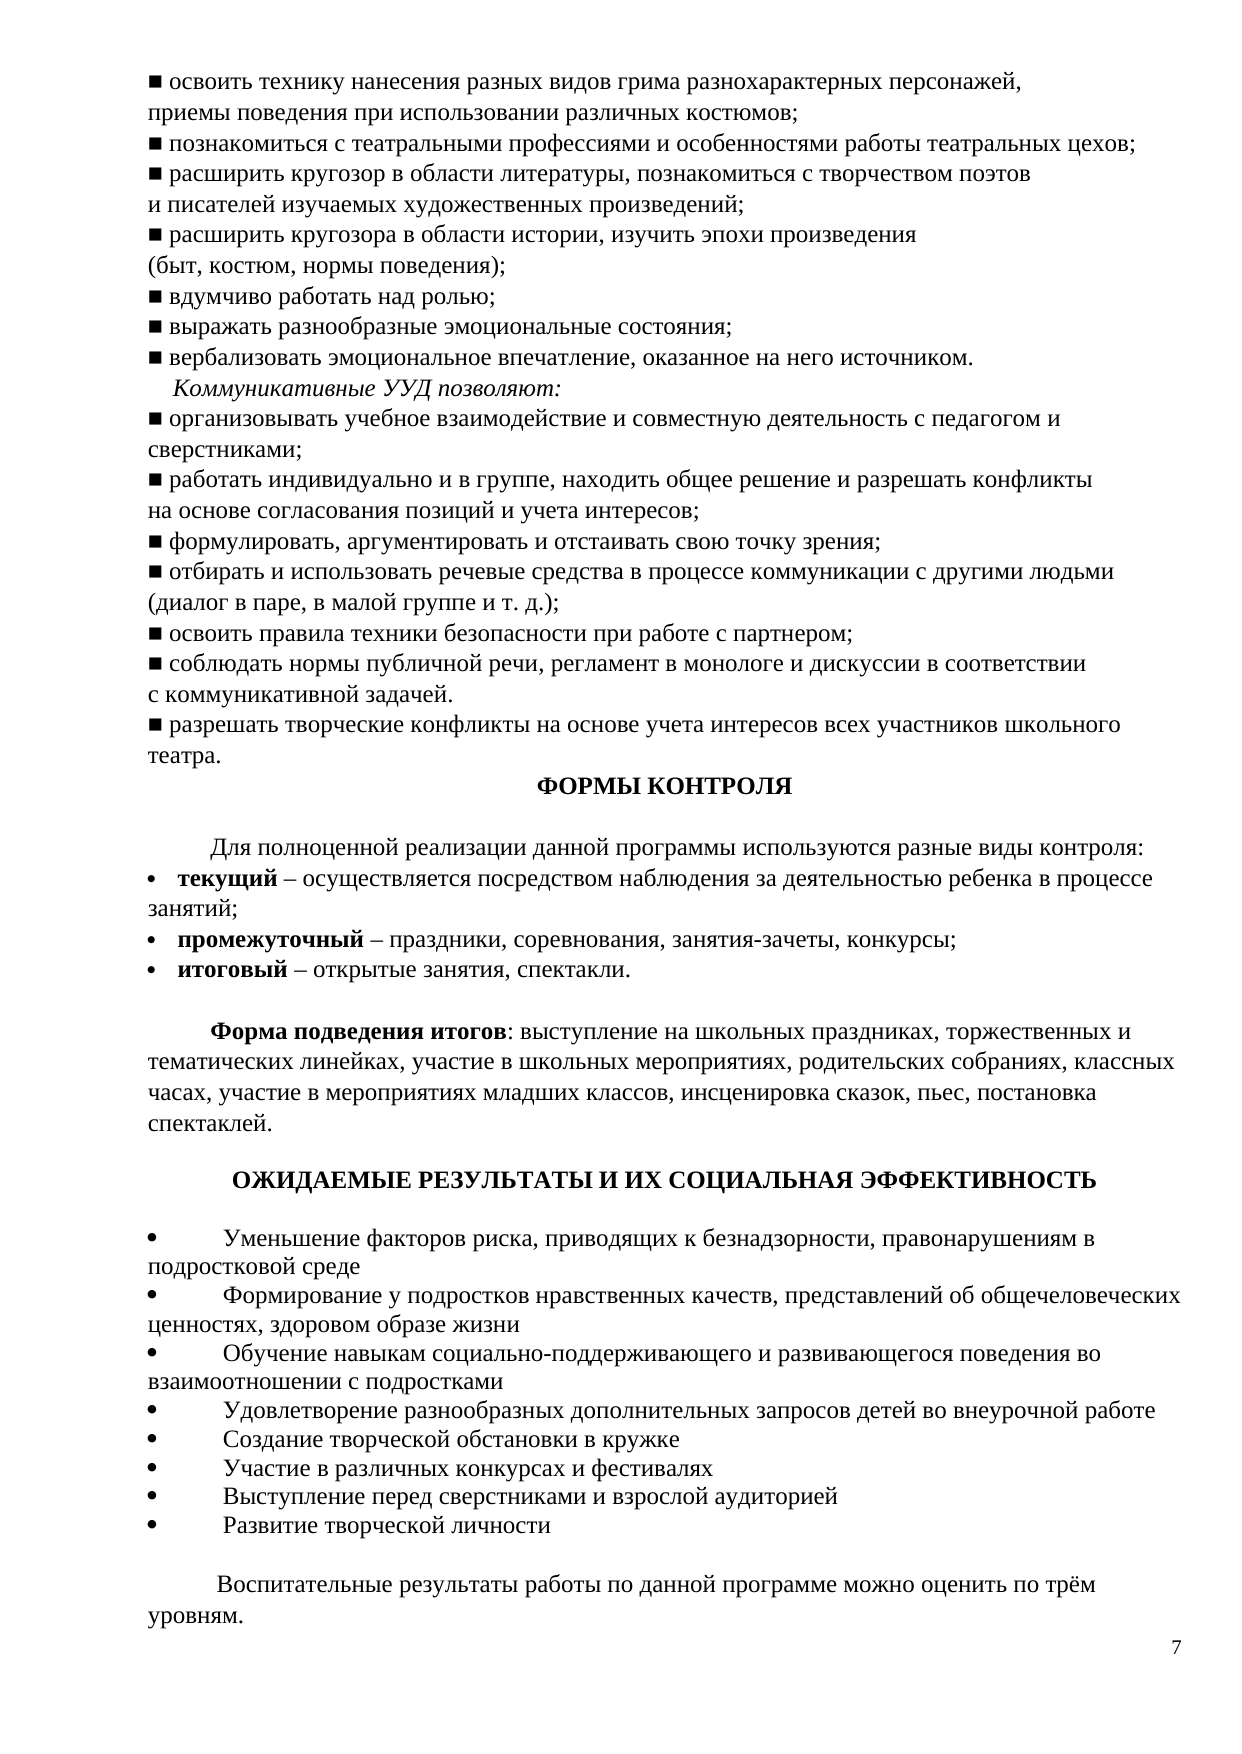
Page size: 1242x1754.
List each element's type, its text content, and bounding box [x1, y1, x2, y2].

text сверстниками; [148, 432, 1181, 463]
list Формирование у подростков нравственных качеств, представлений об общечеловеческих ценностях, здоровом образе жизни [148, 1280, 1181, 1338]
list текущий – осуществляется посредством наблюдения за деятельностью ребенка в процессе занятий; [148, 861, 1181, 922]
list промежуточный – праздники, соревнования, занятия-зачеты, конкурсы; [148, 922, 1181, 953]
text ■ вдумчиво работать над ролью; [148, 279, 1181, 309]
text и писателей изучаемых художественных произведений; [148, 187, 1181, 218]
list Участие в различных конкурсах и фестивалях [148, 1453, 1181, 1481]
list Развитие творческой личности [148, 1510, 1181, 1539]
text ■ расширить кругозор в области литературы, познакомиться с творчеством поэтов [148, 156, 1181, 187]
text ■ освоить правила техники безопасности при работе с партнером; [148, 616, 1181, 646]
text ФОРМЫ КОНТРОЛЯ [148, 769, 1181, 799]
text (быт, костюм, нормы поведения); [148, 248, 1181, 279]
list Обучение навыкам социально-поддерживающего и развивающегося поведения во взаимоотношении с подростками [148, 1338, 1181, 1395]
text Форма подведения итогов: выступление на школьных праздниках, торжественных и тематических линейках, участие в школьных мероприятиях, родительских собраниях, классных часах, участие в мероприятиях младших классов, инсценировка сказок, пьес, постановка спектаклей. [148, 1014, 1181, 1136]
text ■ расширить кругозора в области истории, изучить эпохи произведения [148, 218, 1181, 248]
text ■ познакомиться с театральными профессиями и особенностями работы театральных цехов; [148, 126, 1181, 156]
text ОЖИДАЕМЫЕ РЕЗУЛЬТАТЫ И ИХ СОЦИАЛЬНАЯ ЭФФЕКТИВНОСТЬ [148, 1165, 1181, 1194]
text театра. [148, 738, 1181, 769]
text ■ отбирать и использовать речевые средства в процессе коммуникации с другими людьми [148, 554, 1181, 585]
text Для полноценной реализации данной программы используются разные виды контроля: [148, 830, 1181, 861]
text Коммуникативные УУД позволяют: [148, 371, 1181, 401]
list Выступление перед сверстниками и взрослой аудиторией [148, 1481, 1181, 1510]
text (диалог в паре, в малой группе и т. д.); [148, 585, 1181, 616]
text ■ освоить технику нанесения разных видов грима разнохарактерных персонажей, [148, 64, 1181, 95]
text ■ работать индивидуально и в группе, находить общее решение и разрешать конфликты [148, 463, 1181, 493]
text ■ формулировать, аргументировать и отстаивать свою точку зрения; [148, 524, 1181, 554]
text Воспитательные результаты работы по данной программе можно оценить по трём уровням. [148, 1568, 1181, 1629]
list Удовлетворение разнообразных дополнительных запросов детей во внеурочной работе [148, 1395, 1181, 1424]
text на основе согласования позиций и учета интересов; [148, 493, 1181, 524]
text ■ разрешать творческие конфликты на основе учета интересов всех участников школьного [148, 708, 1181, 738]
text ■ организовывать учебное взаимодействие и совместную деятельность с педагогом и [148, 401, 1181, 432]
list Создание творческой обстановки в кружке [148, 1424, 1181, 1453]
text ■ выражать разнообразные эмоциональные состояния; [148, 309, 1181, 340]
list Уменьшение факторов риска, приводящих к безнадзорности, правонарушениям в подростковой среде [148, 1223, 1181, 1280]
text ■ соблюдать нормы публичной речи, регламент в монологе и дискуссии в соответствии [148, 646, 1181, 677]
list итоговый – открытые занятия, спектакли. [148, 953, 1181, 983]
text ■ вербализовать эмоциональное впечатление, оказанное на него источником. [148, 340, 1181, 371]
text с коммуникативной задачей. [148, 677, 1181, 708]
text приемы поведения при использовании различных костюмов; [148, 95, 1181, 126]
